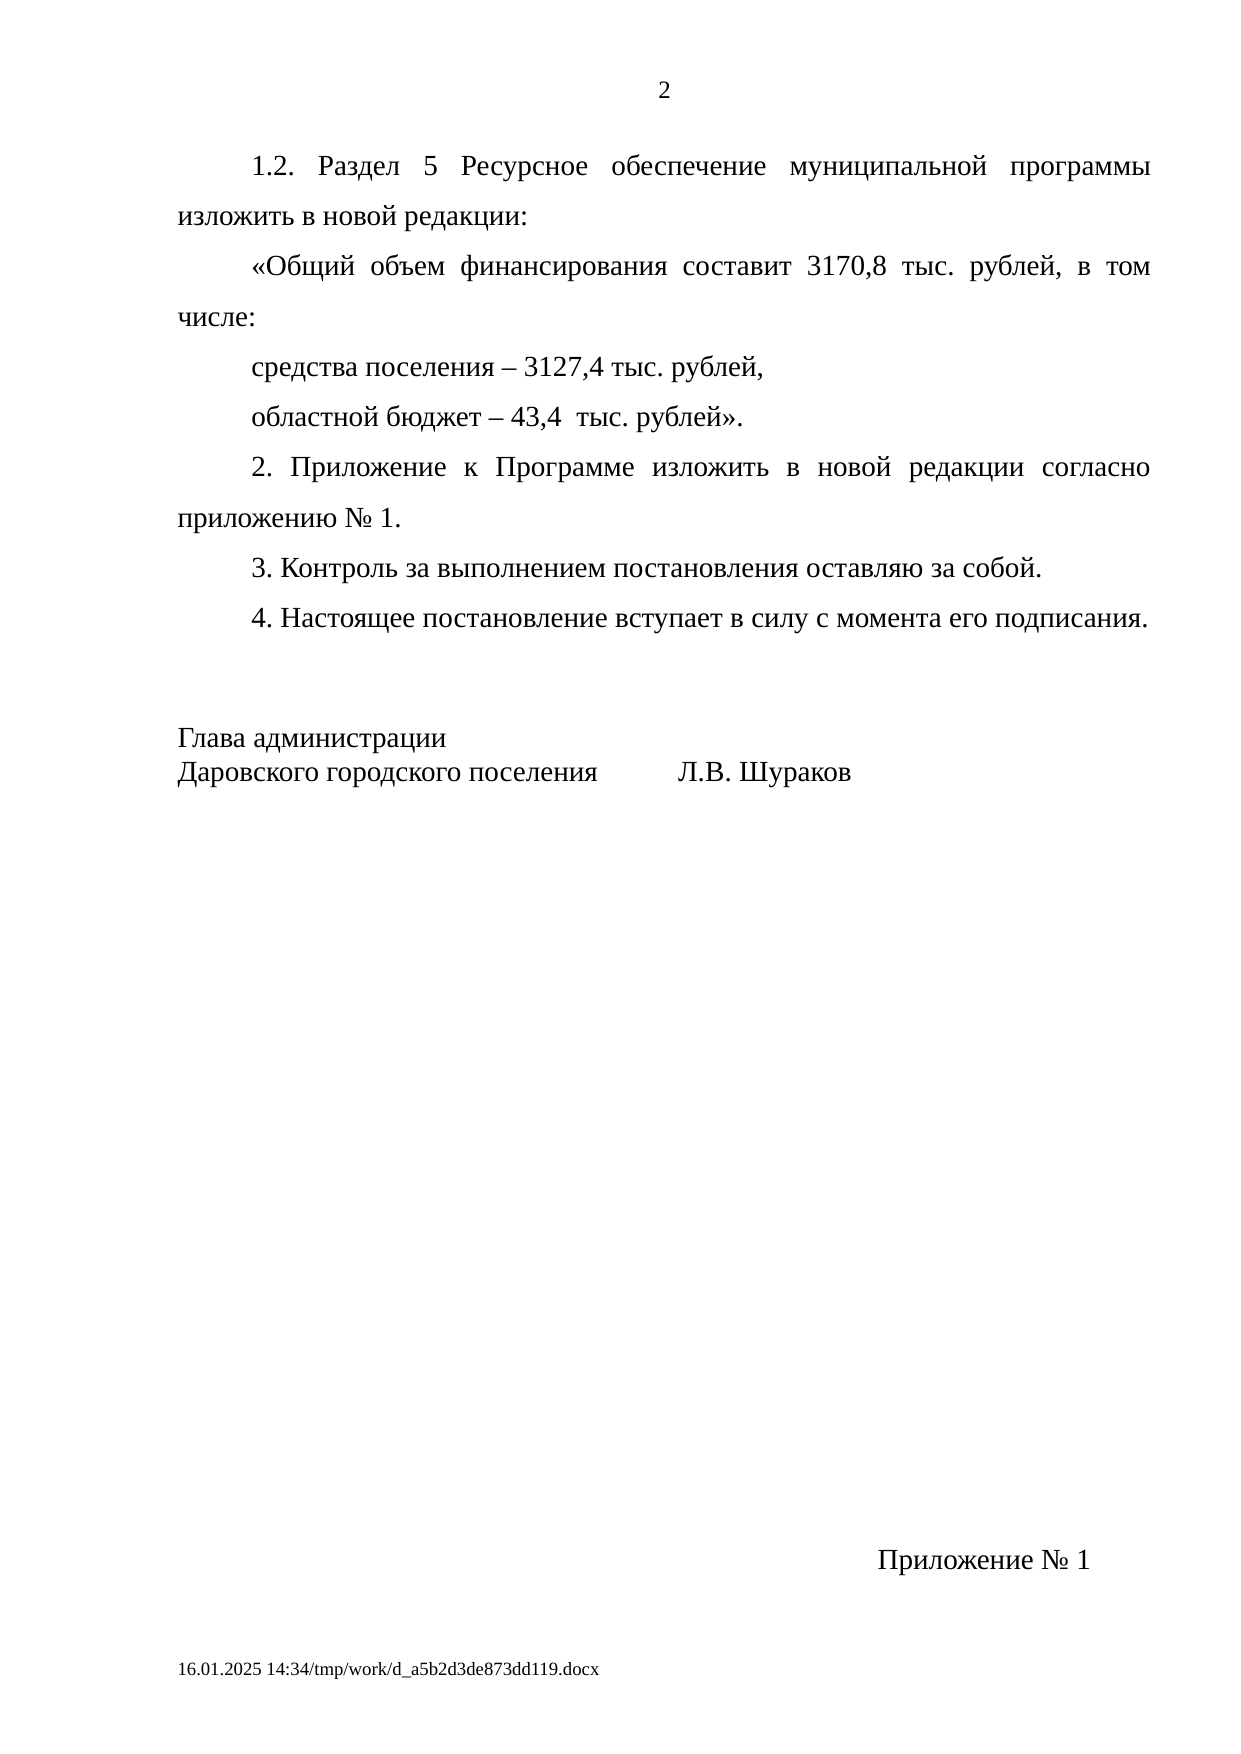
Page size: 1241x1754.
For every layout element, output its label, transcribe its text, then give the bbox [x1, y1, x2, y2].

title 1.2. Раздел 5 Ресурсное обеспечение муниципальной программы изложить в новой редакции: [177, 148, 1152, 232]
title областной бюджет – 43,4 тыс. рублей». [177, 399, 1152, 433]
text 3. Контроль за выполнением постановления оставляю за собой. [177, 550, 1152, 584]
text Глава администрации [177, 720, 1152, 754]
text Даровского городского поселения Л.В. Шураков [177, 754, 1152, 787]
text Приложение № 1 [177, 1542, 1152, 1576]
title 2. Приложение к Программе изложить в новой редакции согласно приложению № 1. [177, 449, 1152, 533]
title «Общий объем финансирования составит 3170,8 тыс. рублей, в том числе: [177, 248, 1152, 332]
text 4. Настоящее постановление вступает в силу с момента его подписания. [177, 601, 1152, 634]
title средства поселения – 3127,4 тыс. рублей, [177, 349, 1152, 382]
